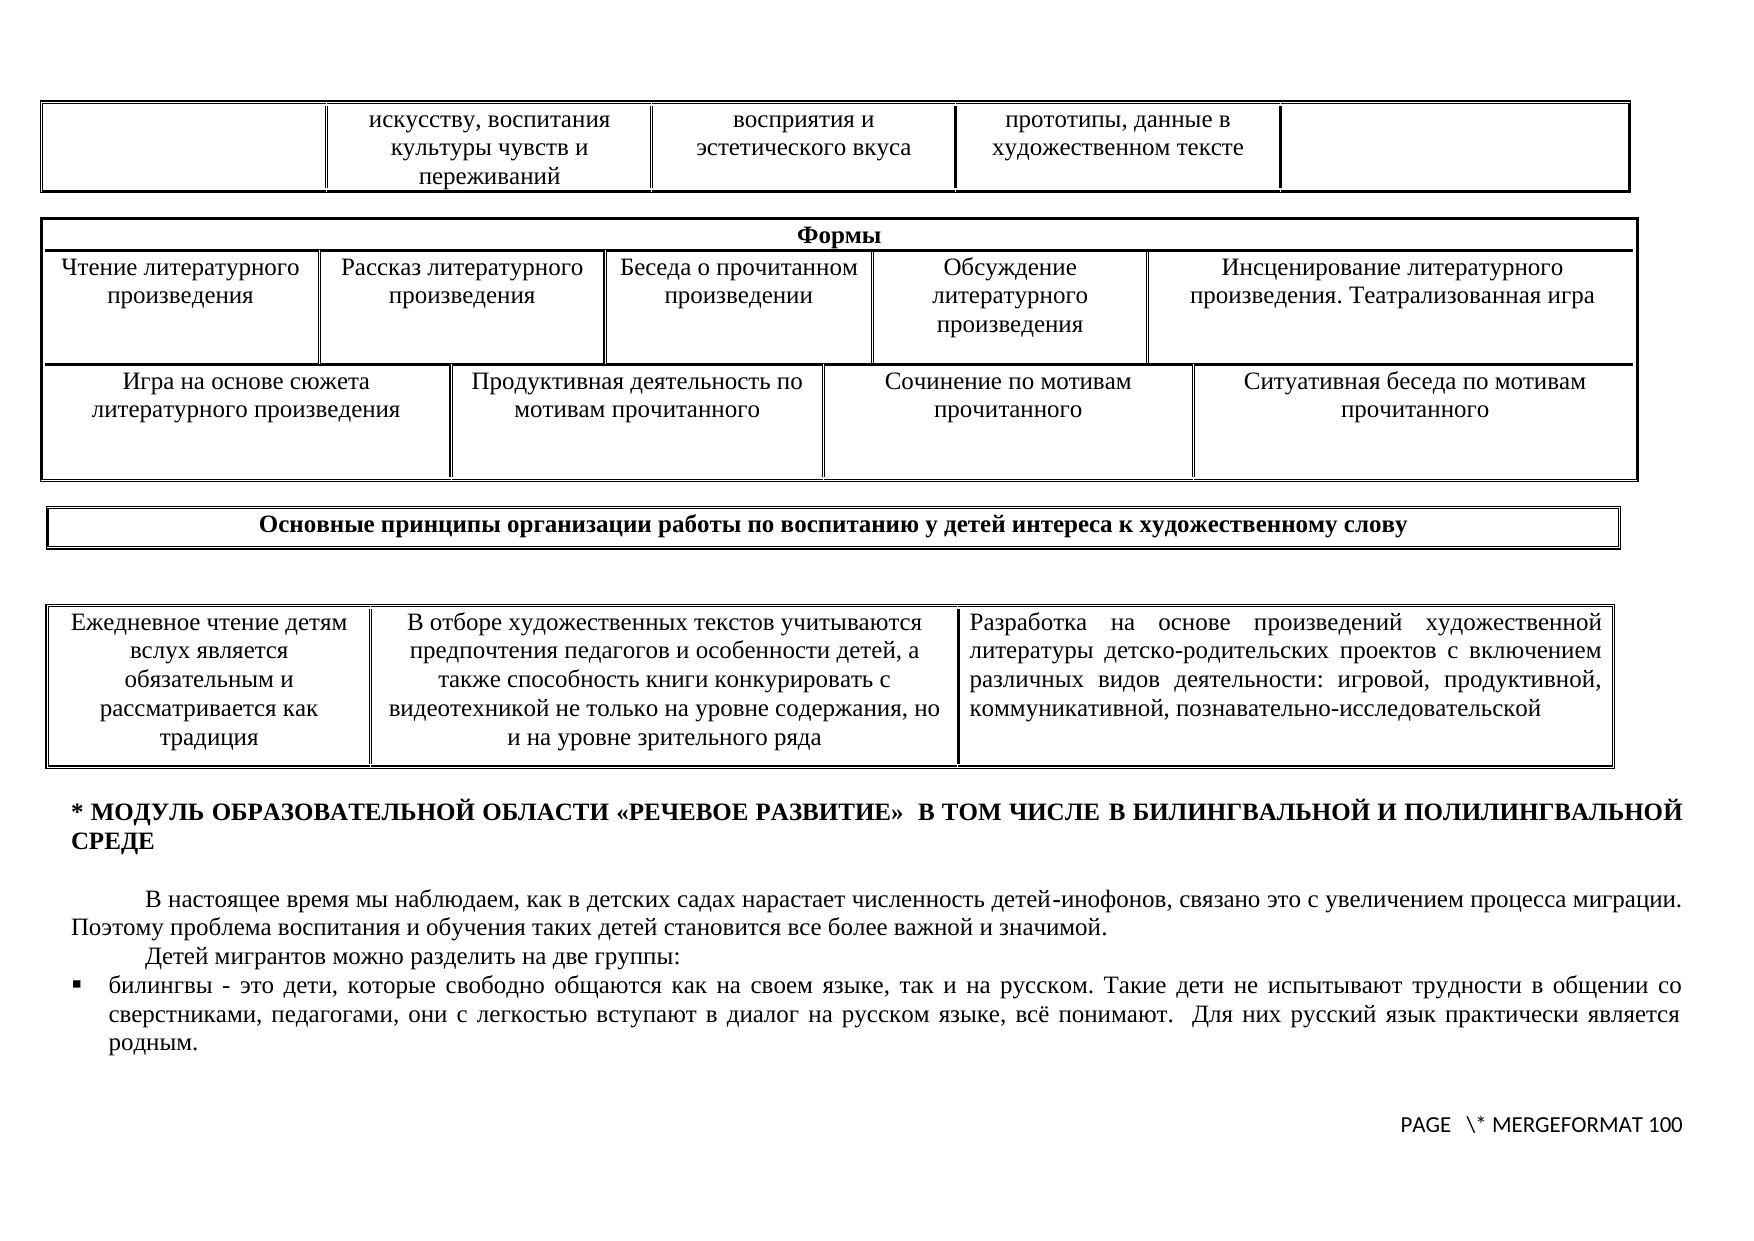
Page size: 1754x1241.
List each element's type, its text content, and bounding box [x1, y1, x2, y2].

text В настоящее время мы наблюдаем, как в детских садах нарастает численность детей-инофонов, связано это с увеличением процесса миграции. Поэтому проблема воспитания и обучения таких детей становится все более важной и значимой. [71, 884, 1683, 941]
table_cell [327, 104, 652, 190]
table_cell Продуктивная деятельность по мотивам прочитанного [451, 365, 823, 479]
table_header Формы [43, 220, 1636, 249]
text Детей мигрантов можно разделить на две группы: [71, 941, 1683, 970]
table_cell Чтение литературного произведения [43, 249, 318, 363]
table_header В отборе художественных текстов учитываются предпочтения педагогов и особенности детей, а также способность книги конкурировать с видеотехникой не только на уровне содержания, но и на уровне зрительного ряда [371, 605, 958, 765]
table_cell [955, 104, 1280, 190]
table_cell Ситуативная беседа по мотивам прочитанного [1193, 363, 1636, 479]
table_cell Рассказ литературного произведения [321, 252, 603, 363]
list билингвы - это дети, которые свободно общаются как на своем языке, так и на русском. Такие дети не испытывают трудности в общении со сверстниками, педагогами, они с легкостью вступают в диалог на русском языке, всё понимают. Для них русский язык практически является родным. [71, 970, 1683, 1056]
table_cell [652, 104, 955, 190]
table_cell Инсценирование литературного произведения. Театрализованная игра [1149, 249, 1636, 363]
table_cell Игра на основе сюжета литературного произведения [43, 363, 451, 479]
table_header Основные принципы организации работы по воспитанию у детей интереса к художественному слову [49, 509, 1618, 546]
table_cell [1280, 104, 1628, 190]
table_header Разработка на основе произведений художественной литературы детско-родительских проектов с включением различных видов деятельности: игровой, продуктивной, коммуникативной, познавательно-исследовательской [958, 607, 1612, 765]
table_cell Беседа о прочитанном произведении [607, 252, 871, 363]
table_cell Обсуждение литературного произведения [874, 252, 1146, 363]
table_cell Сочинение по мотивам прочитанного [823, 365, 1193, 479]
table_header Ежедневное чтение детям вслух является обязательным и рассматривается как традиция [49, 607, 371, 765]
text * МОДУЛЬ ОБРАЗОВАТЕЛЬНОЙ ОБЛАСТИ «РЕЧЕВОЕ РАЗВИТИЕ» В ТОМ ЧИСЛЕ В БИЛИНГВАЛЬНОЙ И ПОЛИЛИНГВАЛЬНОЙ СРЕДЕ [71, 797, 1683, 855]
